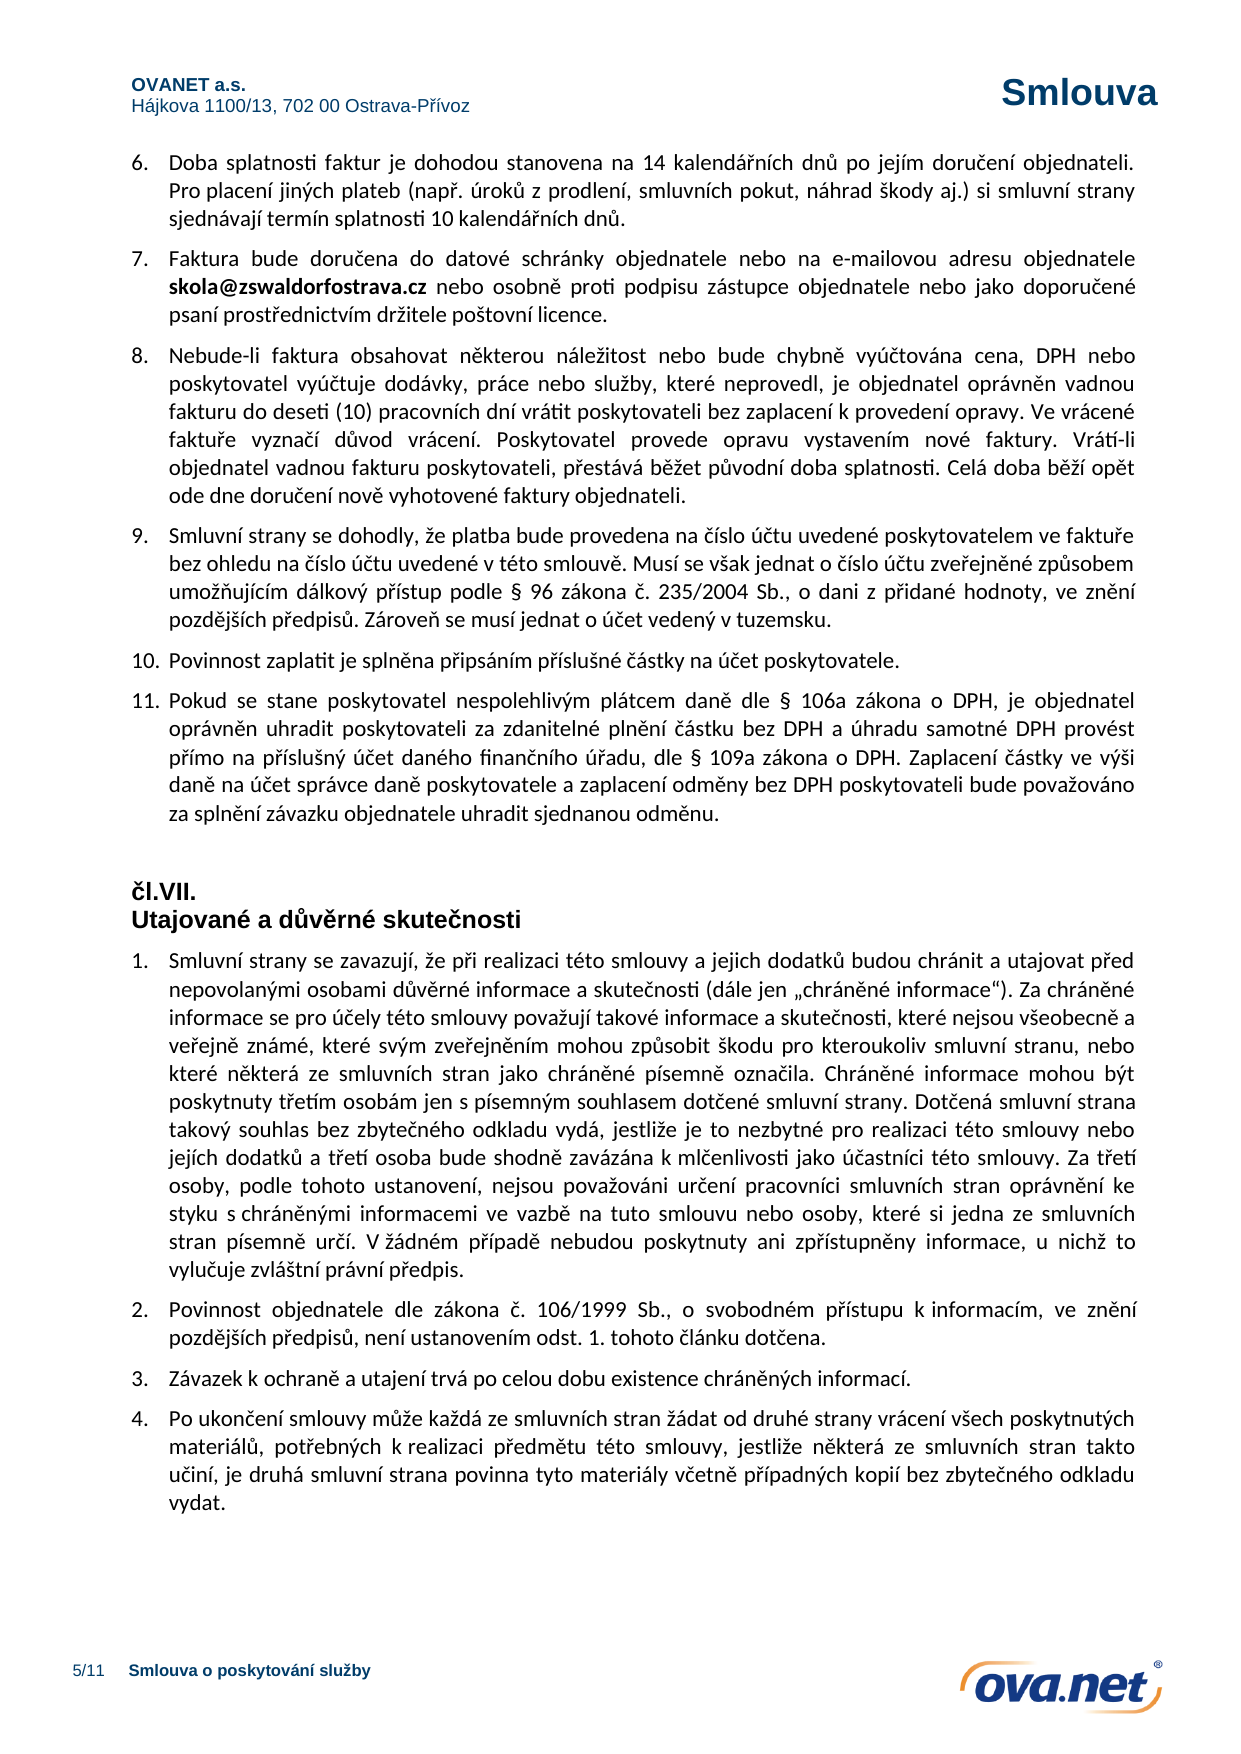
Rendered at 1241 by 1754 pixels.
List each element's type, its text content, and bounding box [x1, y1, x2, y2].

text Pokud se stane poskytovatel nespolehlivým plátcem daně dle § 106a zákona o DPH, je objednatel oprávněn uhradit poskytovateli za zdanitelné plnění částku bez DPH a úhradu samotné DPH provést přímo na příslušný účet daného finančního úřadu, dle § 109a zákona o DPH. Zaplacení částky ve výši daně na účet správce daně poskytovatele a zaplacení odměny bez DPH poskytovateli bude považováno za splnění závazku objednatele uhradit sjednanou odměnu. [131, 687, 1137, 827]
subtitle Utajované a důvěrné skutečnosti [131, 877, 1137, 934]
text Po ukončení smlouvy může každá ze smluvních stran žádat od druhé strany vrácení všech poskytnutých materiálů, potřebných k realizaci předmětu této smlouvy, jestliže některá ze smluvních stran takto učiní, je druhá smluvní strana povinna tyto materiály včetně případných kopií bez zbytečného odkladu vydat. [131, 1404, 1137, 1517]
text Smluvní strany se dohodly, že platba bude provedena na číslo účtu uvedené poskytovatelem ve faktuře bez ohledu na číslo účtu uvedené v této smlouvě. Musí se však jednat o číslo účtu zveřejněné způsobem umožňujícím dálkový přístup podle § 96 zákona č. 235/2004 Sb., o dani z přidané hodnoty, ve znění pozdějších předpisů. Zároveň se musí jednat o účet vedený v tuzemsku. [131, 521, 1137, 633]
text Nebude-li faktura obsahovat některou náležitost nebo bude chybně vyúčtována cena, DPH nebo poskytovatel vyúčtuje dodávky, práce nebo služby, které neprovedl, je objednatel oprávněn vadnou fakturu do deseti (10) pracovních dní vrátit poskytovateli bez zaplacení k provedení opravy. Ve vrácené faktuře vyznačí důvod vrácení. Poskytovatel provede opravu vystavením nové faktury. Vrátí-li objednatel vadnou fakturu poskytovateli, přestává běžet původní doba splatnosti. Celá doba běží opět ode dne doručení nově vyhotovené faktury objednateli. [131, 341, 1137, 509]
text Faktura bude doručena do datové schránky objednatele nebo na e-mailovou adresu objednatele skola@zswaldorfostrava.cz nebo osobně proti podpisu zástupce objednatele nebo jako doporučené psaní prostřednictvím držitele poštovní licence. [131, 244, 1137, 328]
text Povinnost zaplatit je splněna připsáním příslušné částky na účet poskytovatele. [131, 646, 1137, 674]
text Závazek k ochraně a utajení trvá po celou dobu existence chráněných informací. [131, 1364, 1137, 1392]
text Doba splatnosti faktur je dohodou stanovena na 14 kalendářních dnů po jejím doručení objednateli. Pro placení jiných plateb (např. úroků z prodlení, smluvních pokut, náhrad škody aj.) si smluvní strany sjednávají termín splatnosti 10 kalendářních dnů. [131, 148, 1137, 232]
picture [956, 1658, 1164, 1715]
text Povinnost objednatele dle zákona č. 106/1999 Sb., o svobodném přístupu k informacím, ve znění pozdějších předpisů, není ustanovením odst. 1. tohoto článku dotčena. [131, 1295, 1137, 1351]
list Smluvní strany se zavazují, že při realizaci této smlouvy a jejich dodatků budou chránit a utajovat před nepovolanými osobami důvěrné informace a skutečnosti (dále jen „chráněné informace“). Za chráněné informace se pro účely této smlouvy považují takové informace a skutečnosti, které nejsou všeobecně a veřejně známé, které svým zveřejněním mohou způsobit škodu pro kteroukoliv smluvní stranu, nebo které některá ze smluvních stran jako chráněné písemně označila. Chráněné informace mohou být poskytnuty třetím osobám jen s písemným souhlasem dotčené smluvní strany. Dotčená smluvní strana takový souhlas bez zbytečného odkladu vydá, jestliže je to nezbytné pro realizaci této smlouvy nebo jejích dodatků a třetí osoba bude shodně zavázána k mlčenlivosti jako účastníci této smlouvy. Za třetí osoby, podle tohoto ustanovení, nejsou považováni určení pracovníci smluvních stran oprávnění ke styku s chráněnými informacemi ve vazbě na tuto smlouvu nebo osoby, které si jedna ze smluvních stran písemně určí. V žádném případě nebudou poskytnuty ani zpřístupněny informace, u nichž to vylučuje zvláštní právní předpis. [131, 947, 1137, 1283]
